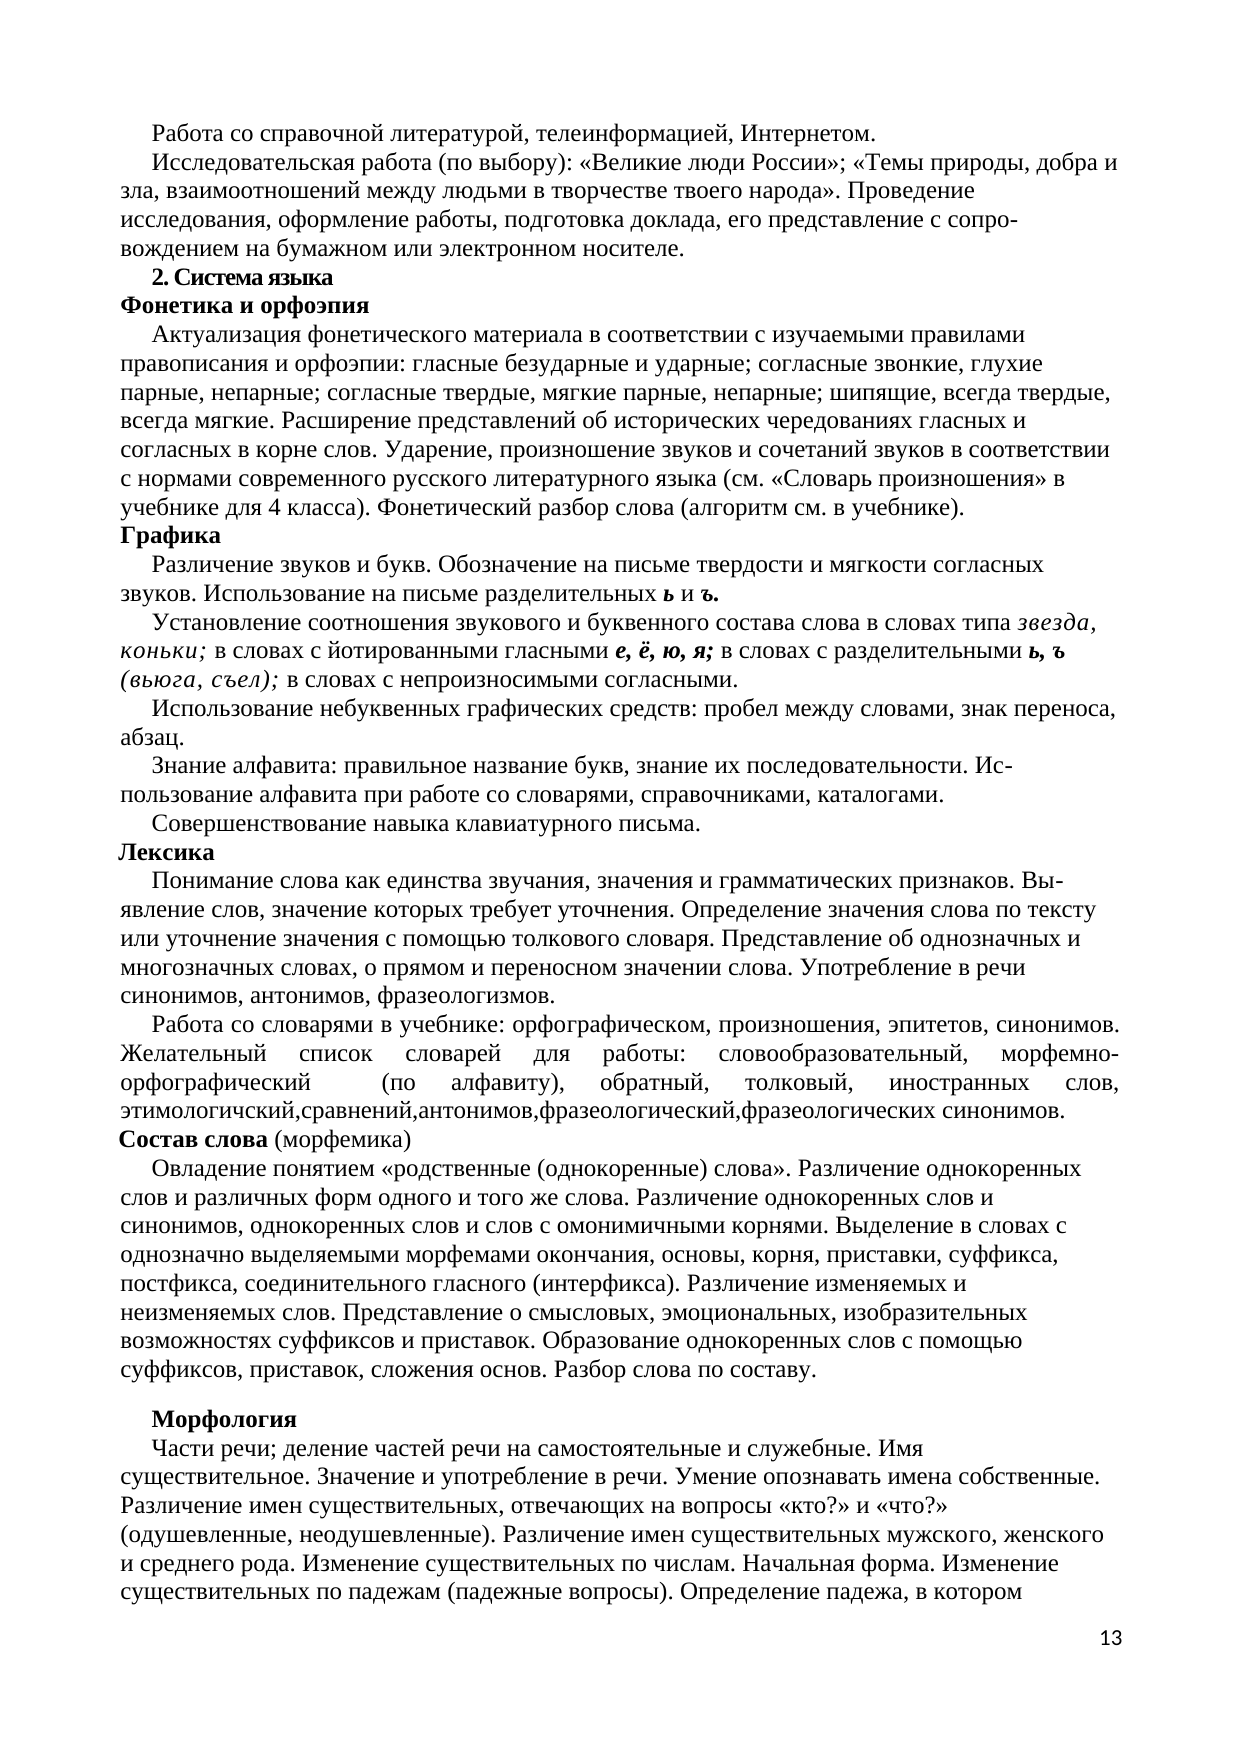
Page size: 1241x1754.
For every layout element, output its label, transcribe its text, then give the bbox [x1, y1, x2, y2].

text Различение звуков и букв. Обозначение на письме твердости и мягкости согласных звуков. Использование на письме разделительных ь и ъ. [120, 549, 1120, 607]
text Лексика [118, 837, 1122, 866]
text Установление соотношения звукового и буквенного состава слова в словах типа звезда, коньки; в словах с йотированными гласными е, ё, ю, я; в словах с разделительными ь, ъ (вьюга, съел); в словах с непроизносимыми согласными. [120, 607, 1120, 693]
text Работа со справочной литературой, телеинформацией, Интернетом. [120, 118, 1120, 147]
text Использование небуквенных графических средств: пробел между словами, знак переноса, абзац. [120, 693, 1120, 751]
text Исследовательская работа (по выбору): «Великие люди России»; «Темы природы, добра и зла, взаимоотношений между людьми в творчестве твоего народа». Проведение исследования, оформление работы, подготовка доклада, его представление с сопровождением на бумажном или электронном носителе. [120, 147, 1120, 262]
text Актуализация фонетического материала в соответствии с изучаемыми правилами правописания и орфоэпии: гласные безударные и ударные; согласные звонкие, глухие парные, непарные; согласные твердые, мягкие парные, непарные; шипящие, всегда твердые, всегда мягкие. Расширение представлений об исторических чередованиях гласных и согласных в корне слов. Ударение, произношение звуков и сочетаний звуков в соответствии с нормами современного русского литературного языка (см. «Словарь произношения» в учебнике для 4 класса). Фонетический разбор слова (алгоритм см. в учебнике). [120, 319, 1120, 521]
text Знание алфавита: правильное название букв, знание их последовательности. Использование алфавита при работе со словарями, справочниками, каталогами. [120, 751, 1120, 808]
text Состав слова (морфемика) [118, 1124, 1122, 1153]
text Морфология [120, 1404, 1120, 1433]
text Графика [120, 521, 1122, 549]
text Овладение понятием «родственные (однокоренные) слова». Различение однокоренных слов и различных форм одного и того же слова. Различение однокоренных слов и синонимов, однокоренных слов и слов с омонимичными корнями. Выделение в словах с однозначно выделяемыми морфемами окончания, основы, корня, приставки, суффикса, постфикса, соединительного гласного (интерфикса). Различение изменяемых и неизменяемых слов. Представление о смысловых, эмоциональных, изобразительных возможностях суффиксов и приставок. Образование однокоренных слов с помощью суффиксов, приставок, сложения основ. Разбор слова по составу. [120, 1153, 1120, 1383]
text Фонетика и орфоэпия [120, 291, 1122, 319]
text Совершенствование навыка клавиатурного письма. [120, 808, 1120, 837]
text 2. Система языка [120, 262, 1120, 291]
text Работа со словарями в учебнике: орфографическом, произношения, эпитетов, синонимов. Желательный список словарей для работы: словообразовательный, морфемно- орфографический (по алфавиту), обратный, толковый, иностранных слов, этимологичский,сравнений,антонимов,фразеологический,фразеологических синонимов. [120, 1009, 1120, 1124]
text Понимание слова как единства звучания, значения и грамматических признаков. Выявление слов, значение которых требует уточнения. Определение значения слова по тексту или уточнение значения с помощью толкового словаря. Представление об однозначных и многозначных словах, о прямом и переносном значении слова. Употребление в речи синонимов, антонимов, фразеологизмов. [120, 866, 1120, 1009]
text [120, 1433, 1120, 1605]
